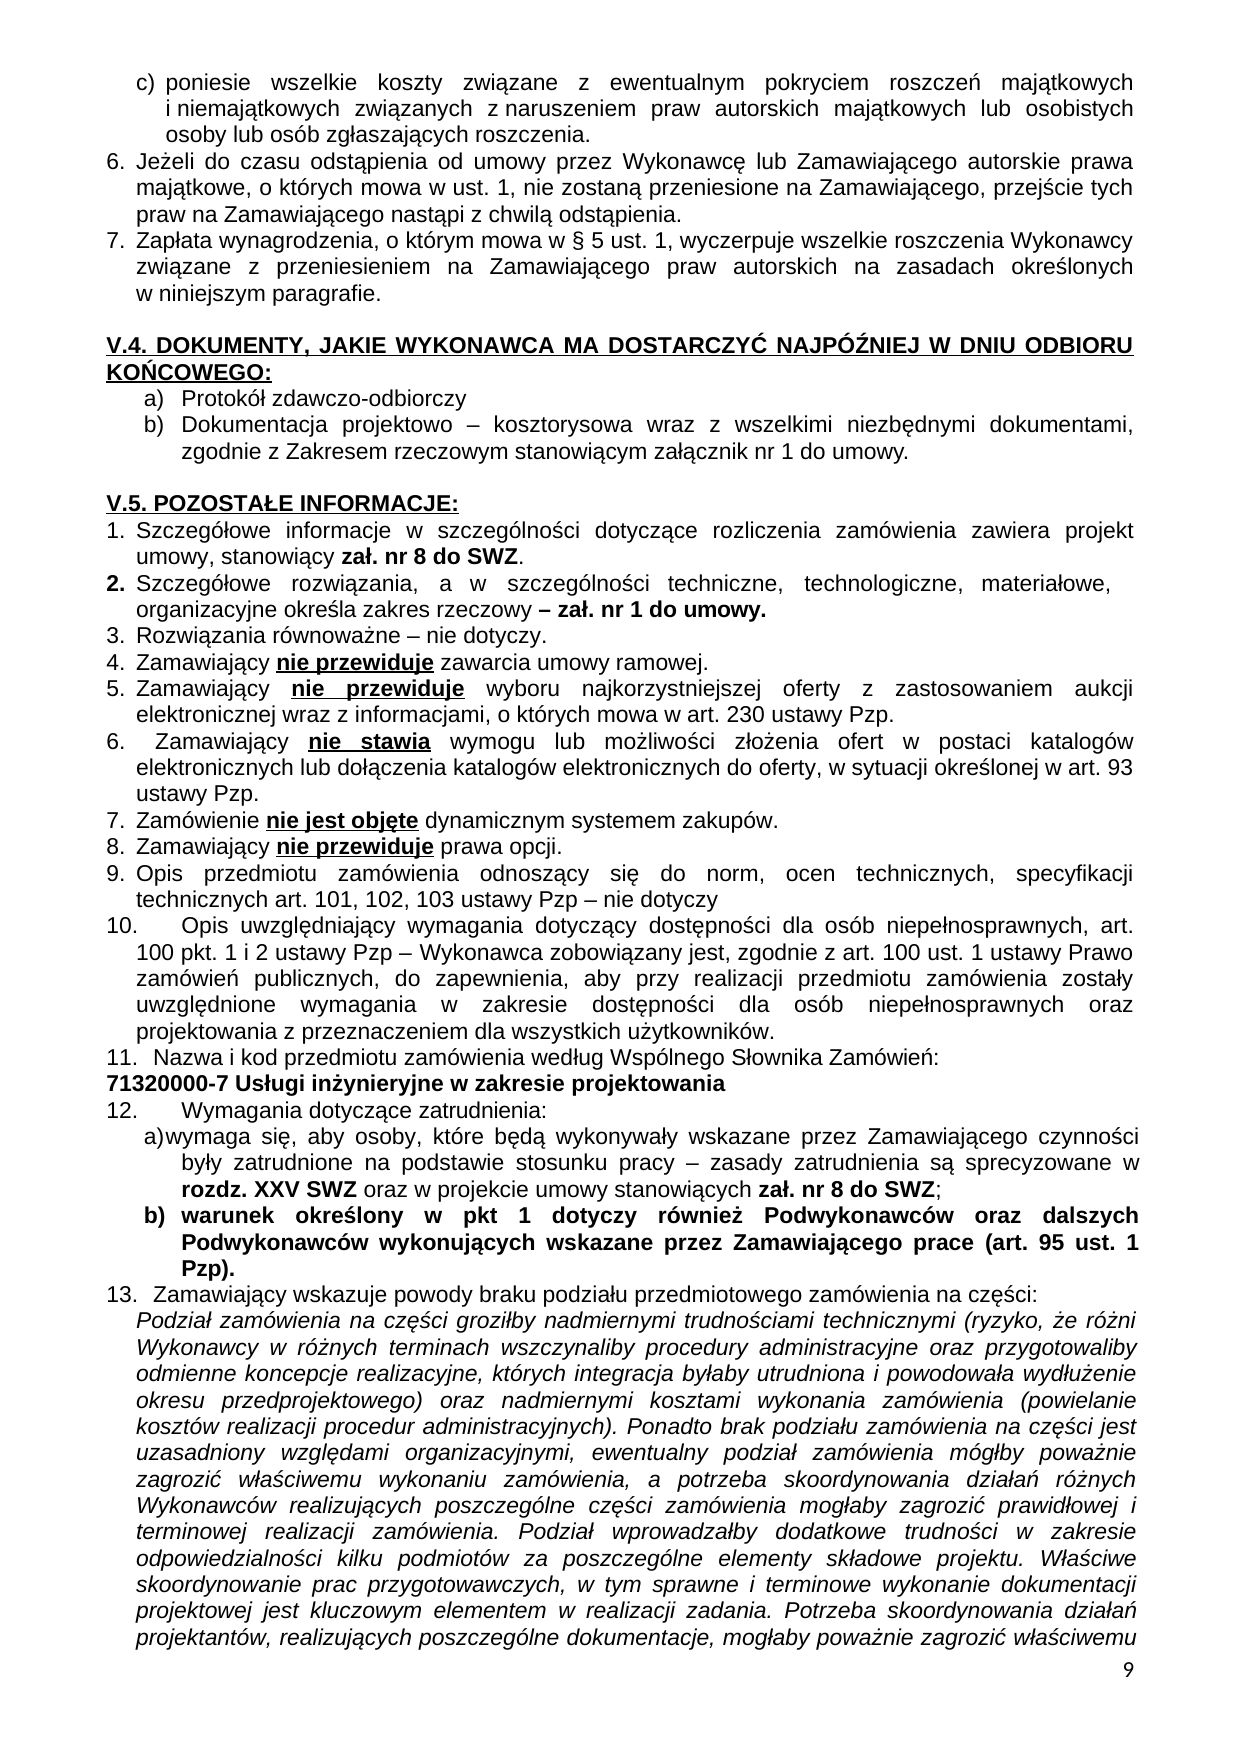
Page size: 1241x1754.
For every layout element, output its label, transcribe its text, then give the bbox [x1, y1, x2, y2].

list Rozwiązania równoważne – nie dotyczy. [106, 622, 1134, 649]
list Szczegółowe informacje w szczególności dotyczące rozliczenia zamówienia zawiera projekt umowy, stanowiący zał. nr 8 do SWZ. [106, 517, 1134, 569]
list Zamawiający nie przewiduje wyboru najkorzystniejszej oferty z zastosowaniem aukcji elektronicznej wraz z informacjami, o których mowa w art. 230 ustawy Pzp. [106, 675, 1134, 728]
list Nazwa i kod przedmiotu zamówienia według Wspólnego Słownika Zamówień: [106, 1044, 1134, 1070]
list Protokół zdawczo-odbiorczy [144, 385, 1134, 411]
text V.4. DOKUMENTY, JAKIE WYKONAWCA MA DOSTARCZYĆ NAJPÓŹNIEJ W DNIU ODBIORU KOŃCOWEGO: [106, 356, 1134, 385]
list Zamawiający nie przewiduje zawarcia umowy ramowej. [106, 649, 1134, 675]
list wymaga się, aby osoby, które będą wykonywały wskazane przez Zamawiającego czynności były zatrudnione na podstawie stosunku pracy – zasady zatrudnienia są sprecyzowane w rozdz. XXV SWZ oraz w projekcie umowy stanowiących zał. nr 8 do SWZ; [144, 1123, 1139, 1202]
list Zamawiający nie stawia wymogu lub możliwości złożenia ofert w postaci katalogów elektronicznych lub dołączenia katalogów elektronicznych do oferty, w sytuacji określonej w art. 93 ustawy Pzp. [106, 728, 1134, 807]
text 71320000-7 Usługi inżynieryjne w zakresie projektowania [106, 1070, 1134, 1097]
list Zapłata wynagrodzenia, o którym mowa w § 5 ust. 1, wyczerpuje wszelkie roszczenia Wykonawcy związane z przeniesieniem na Zamawiającego praw autorskich na zasadach określonych w niniejszym paragrafie. [106, 227, 1134, 306]
list Jeżeli do czasu odstąpienia od umowy przez Wykonawcę lub Zamawiającego autorskie prawa majątkowe, o których mowa w ust. 1, nie zostaną przeniesione na Zamawiającego, przejście tych praw na Zamawiającego nastąpi z chwilą odstąpienia. [106, 148, 1134, 227]
list Zamawiający wskazuje powody braku podziału przedmiotowego zamówienia na części: [106, 1281, 1139, 1307]
text V.5. POZOSTAŁE INFORMACJE: [106, 490, 1134, 517]
list Szczegółowe rozwiązania, a w szczególności techniczne, technologiczne, materiałowe, organizacyjne określa zakres rzeczowy – zał. nr 1 do umowy. [106, 569, 1111, 622]
list poniesie wszelkie koszty związane z ewentualnym pokryciem roszczeń majątkowych i niemajątkowych związanych z naruszeniem praw autorskich majątkowych lub osobistych osoby lub osób zgłaszających roszczenia. [136, 69, 1134, 148]
list Zamawiający nie przewiduje prawa opcji. [106, 833, 1134, 859]
list Opis przedmiotu zamówienia odnoszący się do norm, ocen technicznych, specyfikacji technicznych art. 101, 102, 103 ustawy Pzp – nie dotyczy [106, 859, 1134, 912]
list Zamówienie nie jest objęte dynamicznym systemem zakupów. [106, 807, 1134, 833]
list warunek określony w pkt 1 dotyczy również Podwykonawców oraz dalszych Podwykonawców wykonujących wskazane przez Zamawiającego prace (art. 95 ust. 1 Pzp). [144, 1202, 1139, 1281]
list Opis uwzględniający wymagania dotyczący dostępności dla osób niepełnosprawnych, art. 100 pkt. 1 i 2 ustawy Pzp – Wykonawca zobowiązany jest, zgodnie z art. 100 ust. 1 ustawy Prawo zamówień publicznych, do zapewnienia, aby przy realizacji przedmiotu zamówienia zostały uwzględnione wymagania w zakresie dostępności dla osób niepełnosprawnych oraz projektowania z przeznaczeniem dla wszystkich użytkowników. [106, 912, 1134, 1044]
list Dokumentacja projektowo – kosztorysowa wraz z wszelkimi niezbędnymi dokumentami, zgodnie z Zakresem rzeczowym stanowiącym załącznik nr 1 do umowy. [144, 411, 1134, 464]
list Wymagania dotyczące zatrudnienia: [106, 1097, 1139, 1123]
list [136, 1307, 1139, 1650]
text V.4. DOKUMENTY, JAKIE WYKONAWCA MA DOSTARCZYĆ NAJPÓŹNIEJ W DNIU ODBIORU KOŃCOWEGO: [106, 332, 1134, 355]
